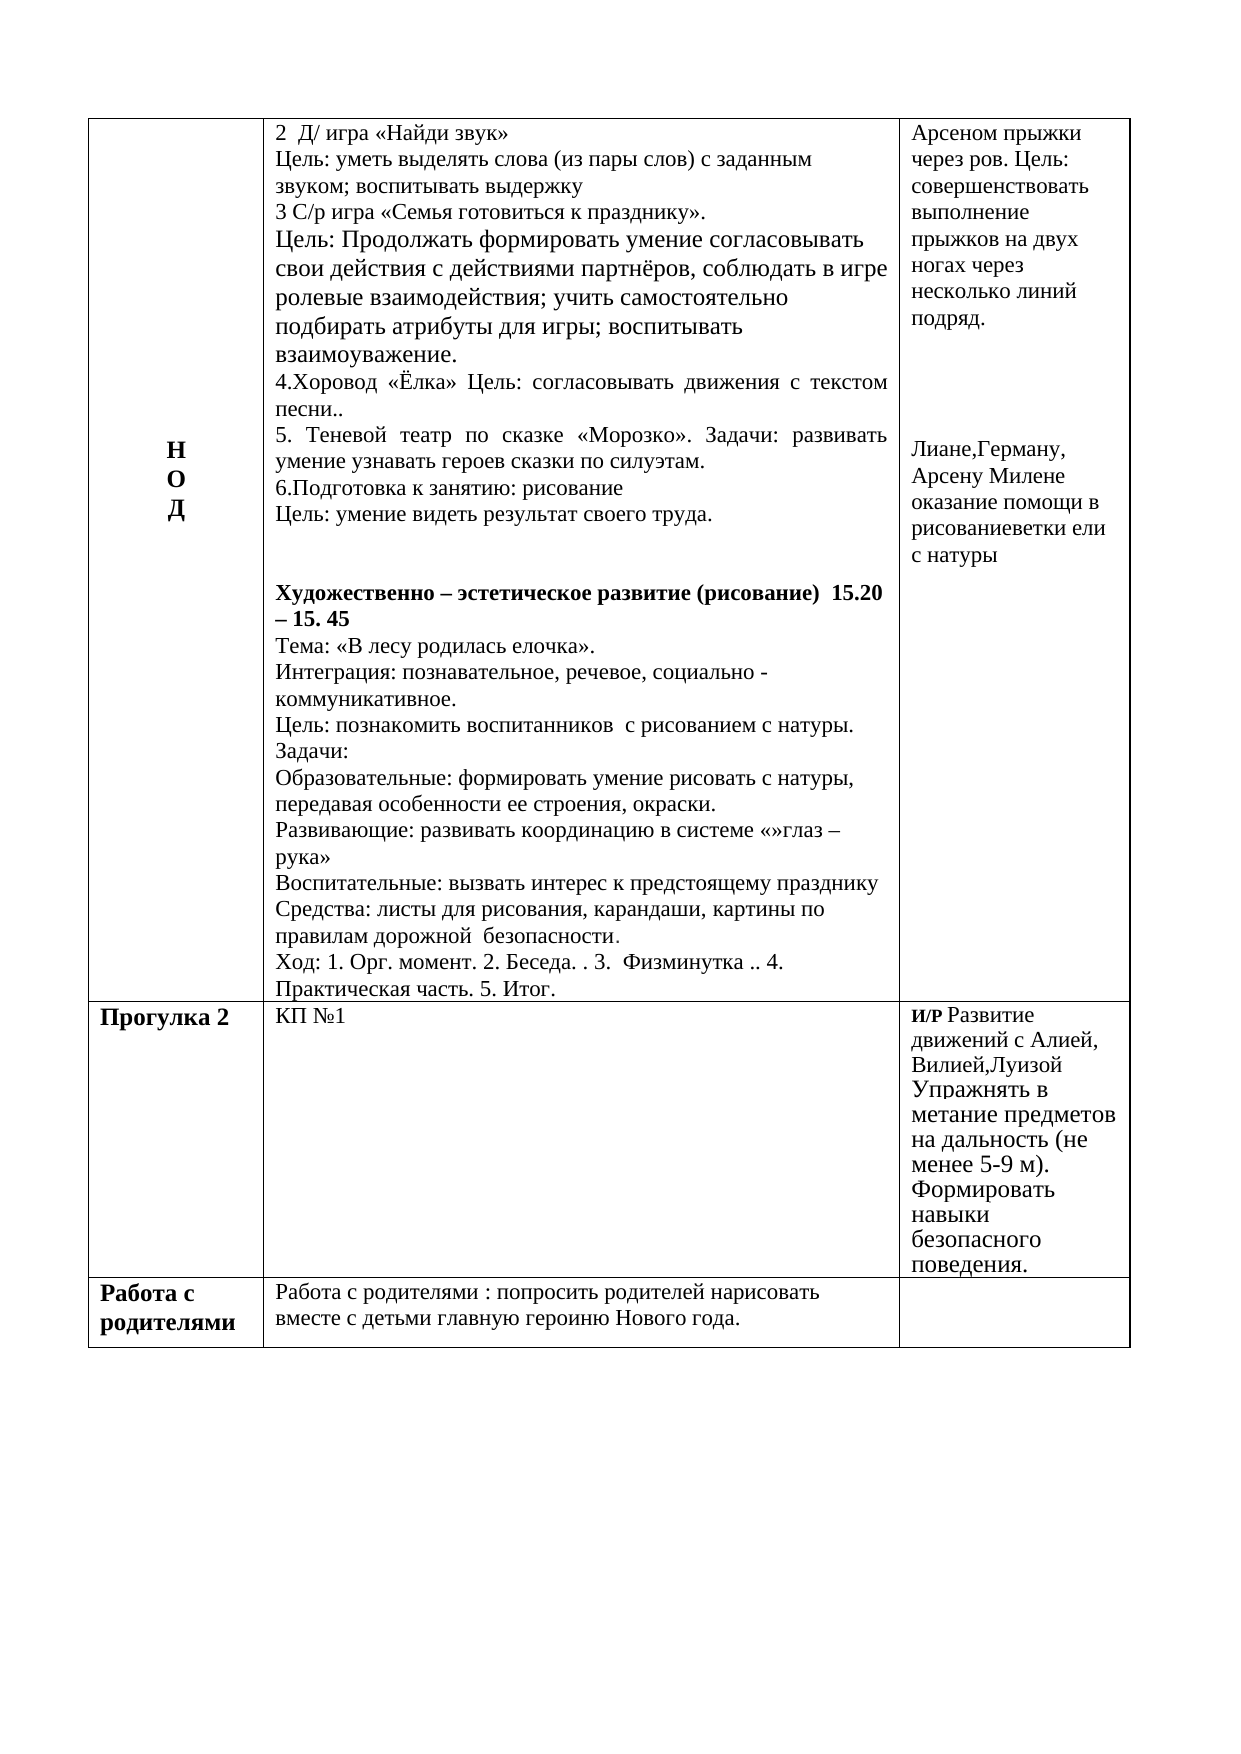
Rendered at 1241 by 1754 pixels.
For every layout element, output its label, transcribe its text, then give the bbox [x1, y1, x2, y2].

table_cell И/Р Развитие движений с Алией, Вилией,Луизой Упражнять в метание предметов на дальность (не менее 5-). Формировать навыки безопасного поведения. [900, 1002, 1129, 1277]
table_cell Прогулка 2 [89, 1002, 263, 1277]
table_cell [900, 1278, 1129, 1347]
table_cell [264, 119, 899, 1001]
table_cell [89, 119, 263, 1001]
table_cell Работа с родителями [89, 1278, 263, 1347]
table_cell Работа с родителями : попросить родителей нарисовать вместе с детьми главную героиню Нового года. [264, 1278, 899, 1347]
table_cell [900, 119, 1129, 1001]
table_cell КП №1 [264, 1002, 899, 1277]
